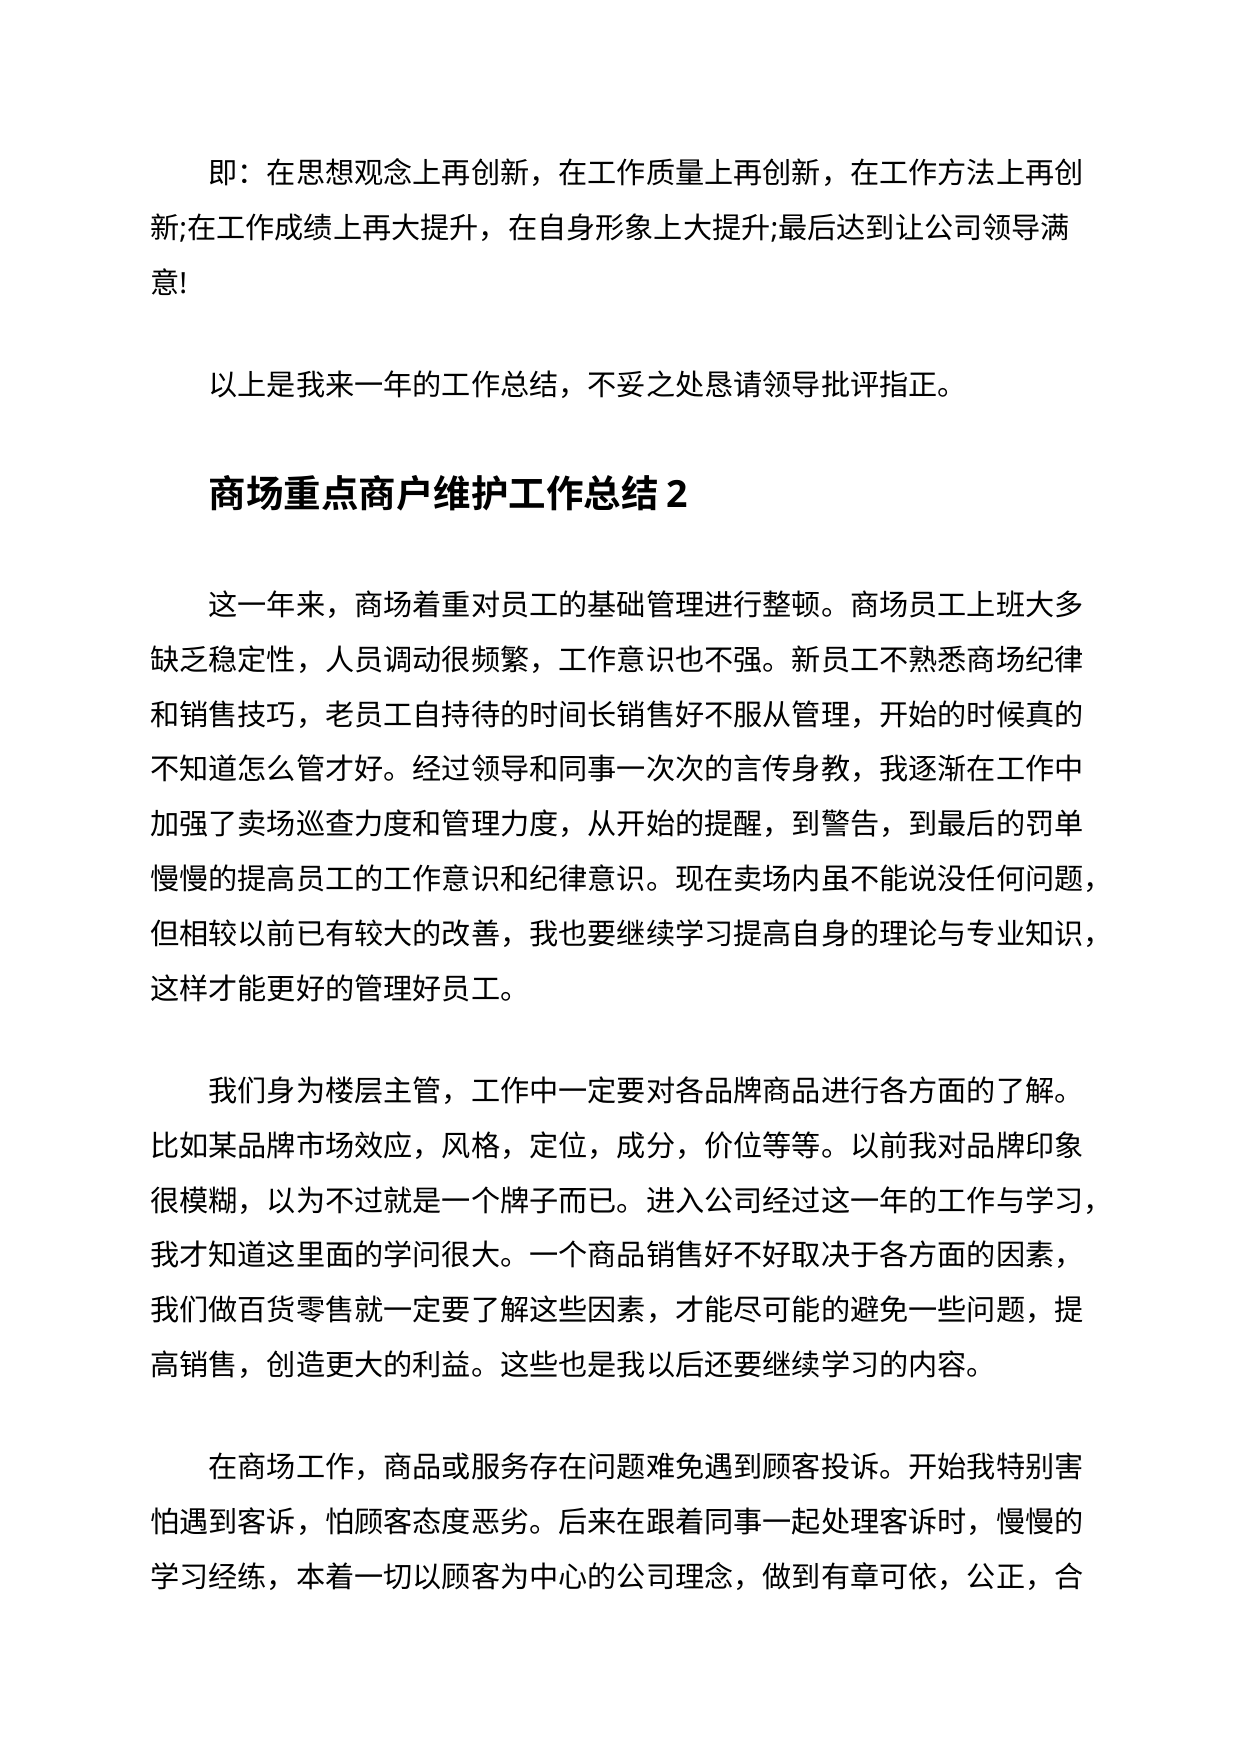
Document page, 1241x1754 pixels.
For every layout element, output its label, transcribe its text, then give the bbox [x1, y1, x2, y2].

text 我们身为楼层主管，工作中一定要对各品牌商品进行各方面的了解。比如某品牌市场效应，风格，定位，成分，价位等等。以前我对品牌印象很模糊，以为不过就是一个牌子而已。进入公司经过这一年的工作与学习，我才知道这里面的学问很大。一个商品销售好不好取决于各方面的因素，我们做百货零售就一定要了解这些因素，才能尽可能的避免一些问题，提高销售，创造更大的利益。这些也是我以后还要继续学习的内容。 [150, 1067, 1090, 1384]
text 这一年来，商场着重对员工的基础管理进行整顿。商场员工上班大多缺乏稳定性，人员调动很频繁，工作意识也不强。新员工不熟悉商场纪律和销售技巧，老员工自持待的时间长销售好不服从管理，开始的时候真的不知道怎么管才好。经过领导和同事一次次的言传身教，我逐渐在工作中加强了卖场巡查力度和管理力度，从开始的提醒，到警告，到最后的罚单慢慢的提高员工的工作意识和纪律意识。现在卖场内虽不能说没任何问题，但相较以前已有较大的改善，我也要继续学习提高自身的理论与专业知识，这样才能更好的管理好员工。 [150, 581, 1090, 1008]
text 即：在思想观念上再创新，在工作质量上再创新，在工作方法上再创新;在工作成绩上再大提升，在自身形象上大提升;最后达到让公司领导满意! [150, 150, 1090, 302]
text 以上是我来一年的工作总结，不妥之处恳请领导批评指正。 [150, 362, 1090, 404]
text 商场重点商户维护工作总结2 [150, 464, 1090, 518]
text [150, 1443, 1090, 1596]
